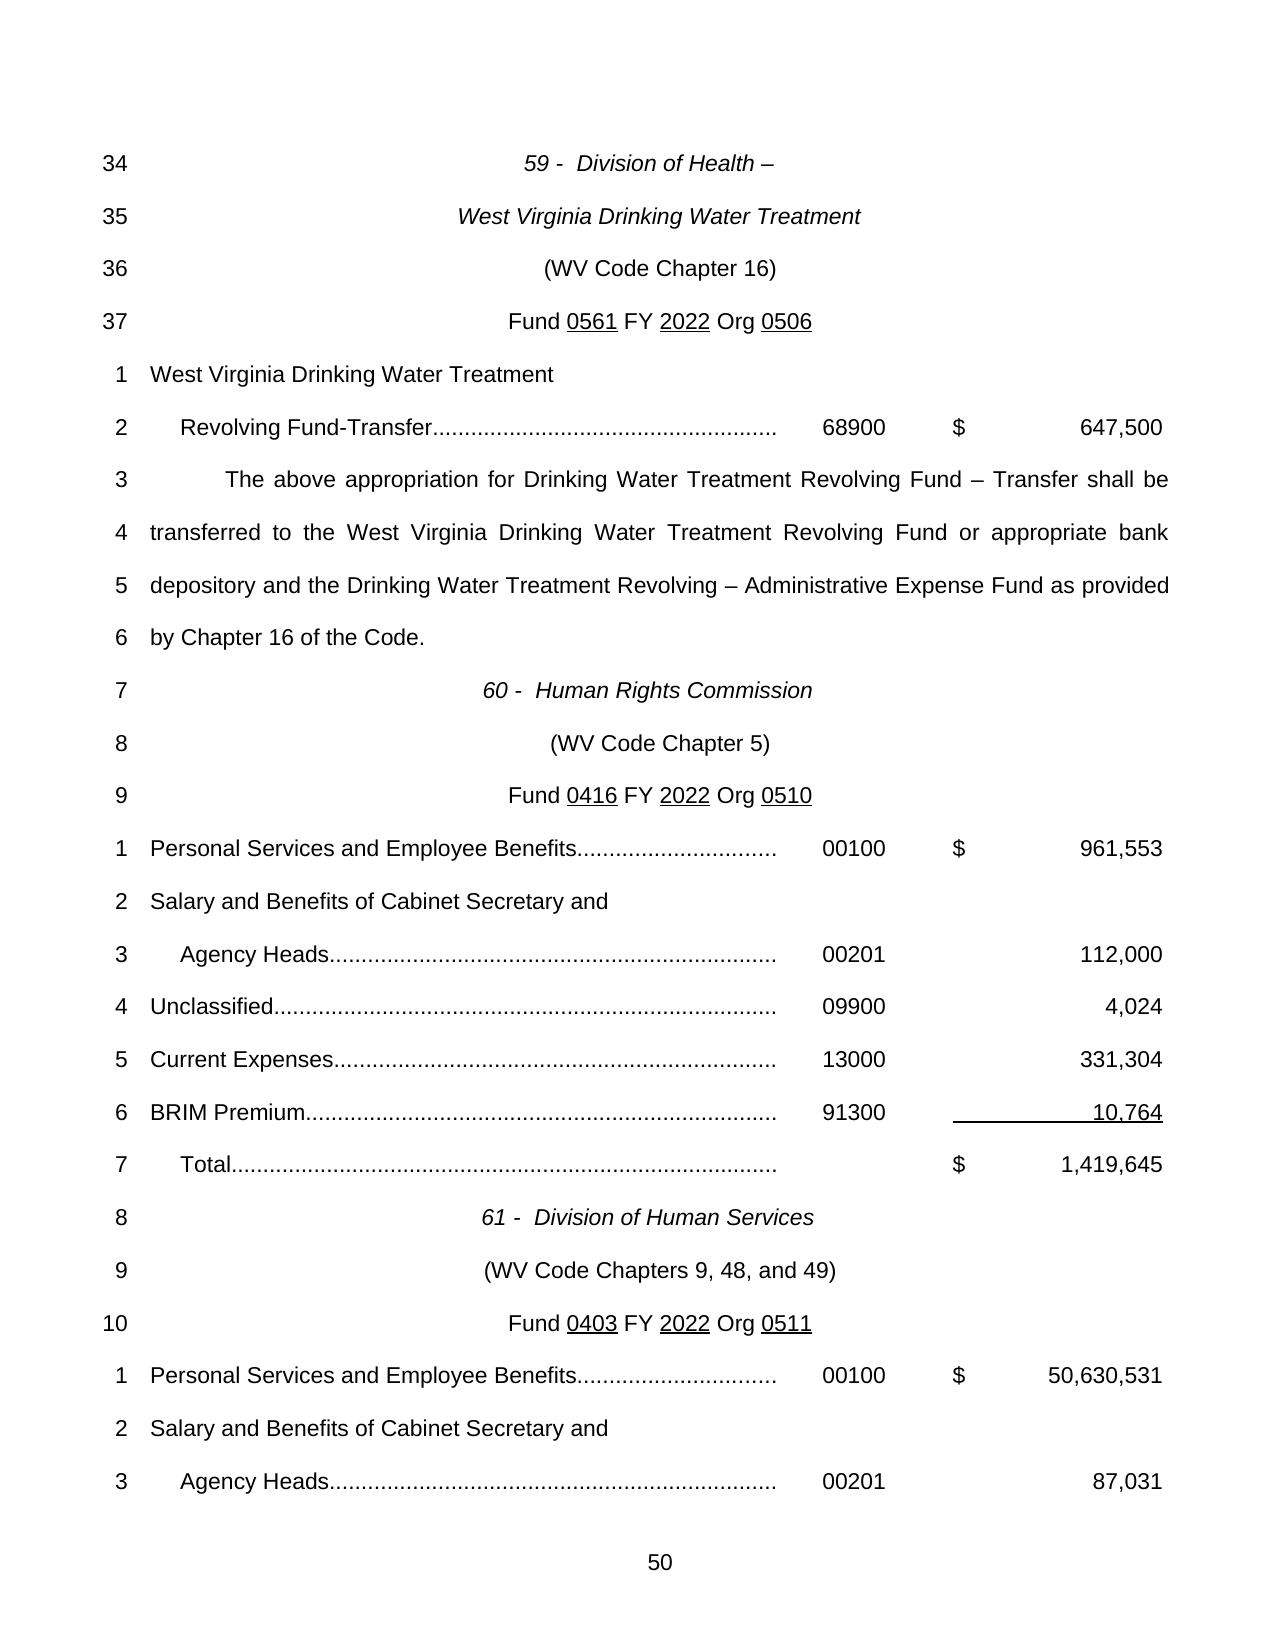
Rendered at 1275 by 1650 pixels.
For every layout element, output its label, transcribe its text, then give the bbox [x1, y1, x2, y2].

text Agency Heads 00201 112,000 [150, 941, 1170, 967]
text Fund 0561 FY 2022 Org 0506 [150, 308, 1170, 334]
text West Virginia Drinking Water Treatment [150, 203, 1170, 229]
text (WV Code Chapter 5) [150, 730, 1170, 756]
text Total $ 1,419,645 [150, 1151, 1170, 1178]
text Unclassified 09900 4,024 [150, 993, 1170, 1020]
text Salary and Benefits of Cabinet Secretary and [150, 888, 1170, 914]
text West Virginia Drinking Water Treatment [150, 361, 1170, 387]
text Revolving Fund-Transfer 68900 $ 647,500 [150, 413, 1170, 440]
text (WV Code Chapter 16) [150, 255, 1170, 282]
text Fund 0416 FY 2022 Org 0510 [150, 782, 1170, 809]
text Salary and Benefits of Cabinet Secretary and [150, 1415, 1170, 1441]
text Personal Services and Employee Benefits 00100 $ 961,553 [150, 835, 1170, 862]
text Agency Heads 00201 87,031 [150, 1468, 1170, 1494]
text Personal Services and Employee Benefits 00100 $ 50,630,531 [150, 1362, 1170, 1389]
text The above appropriation for Drinking Water Treatment Revolving Fund – Transfer shall be transferred to the West Virginia Drinking Water Treatment Revolving Fund or appropriate bank depository and the Drinking Water Treatment Revolving – Administrative Expense Fund as provided by Chapter 16 of the Code. [150, 466, 1170, 651]
text (WV Code Chapters 9, 48, and 49) [150, 1257, 1170, 1283]
list Human Rights Commission [150, 677, 1170, 703]
list Division of Health – [150, 150, 1170, 176]
text Fund 0403 FY 2022 Org 0511 [150, 1309, 1170, 1336]
text BRIM Premium 91300 10,764 [150, 1099, 1170, 1125]
text Current Expenses 13000 331,304 [150, 1046, 1170, 1072]
list Division of Human Services [150, 1204, 1170, 1231]
